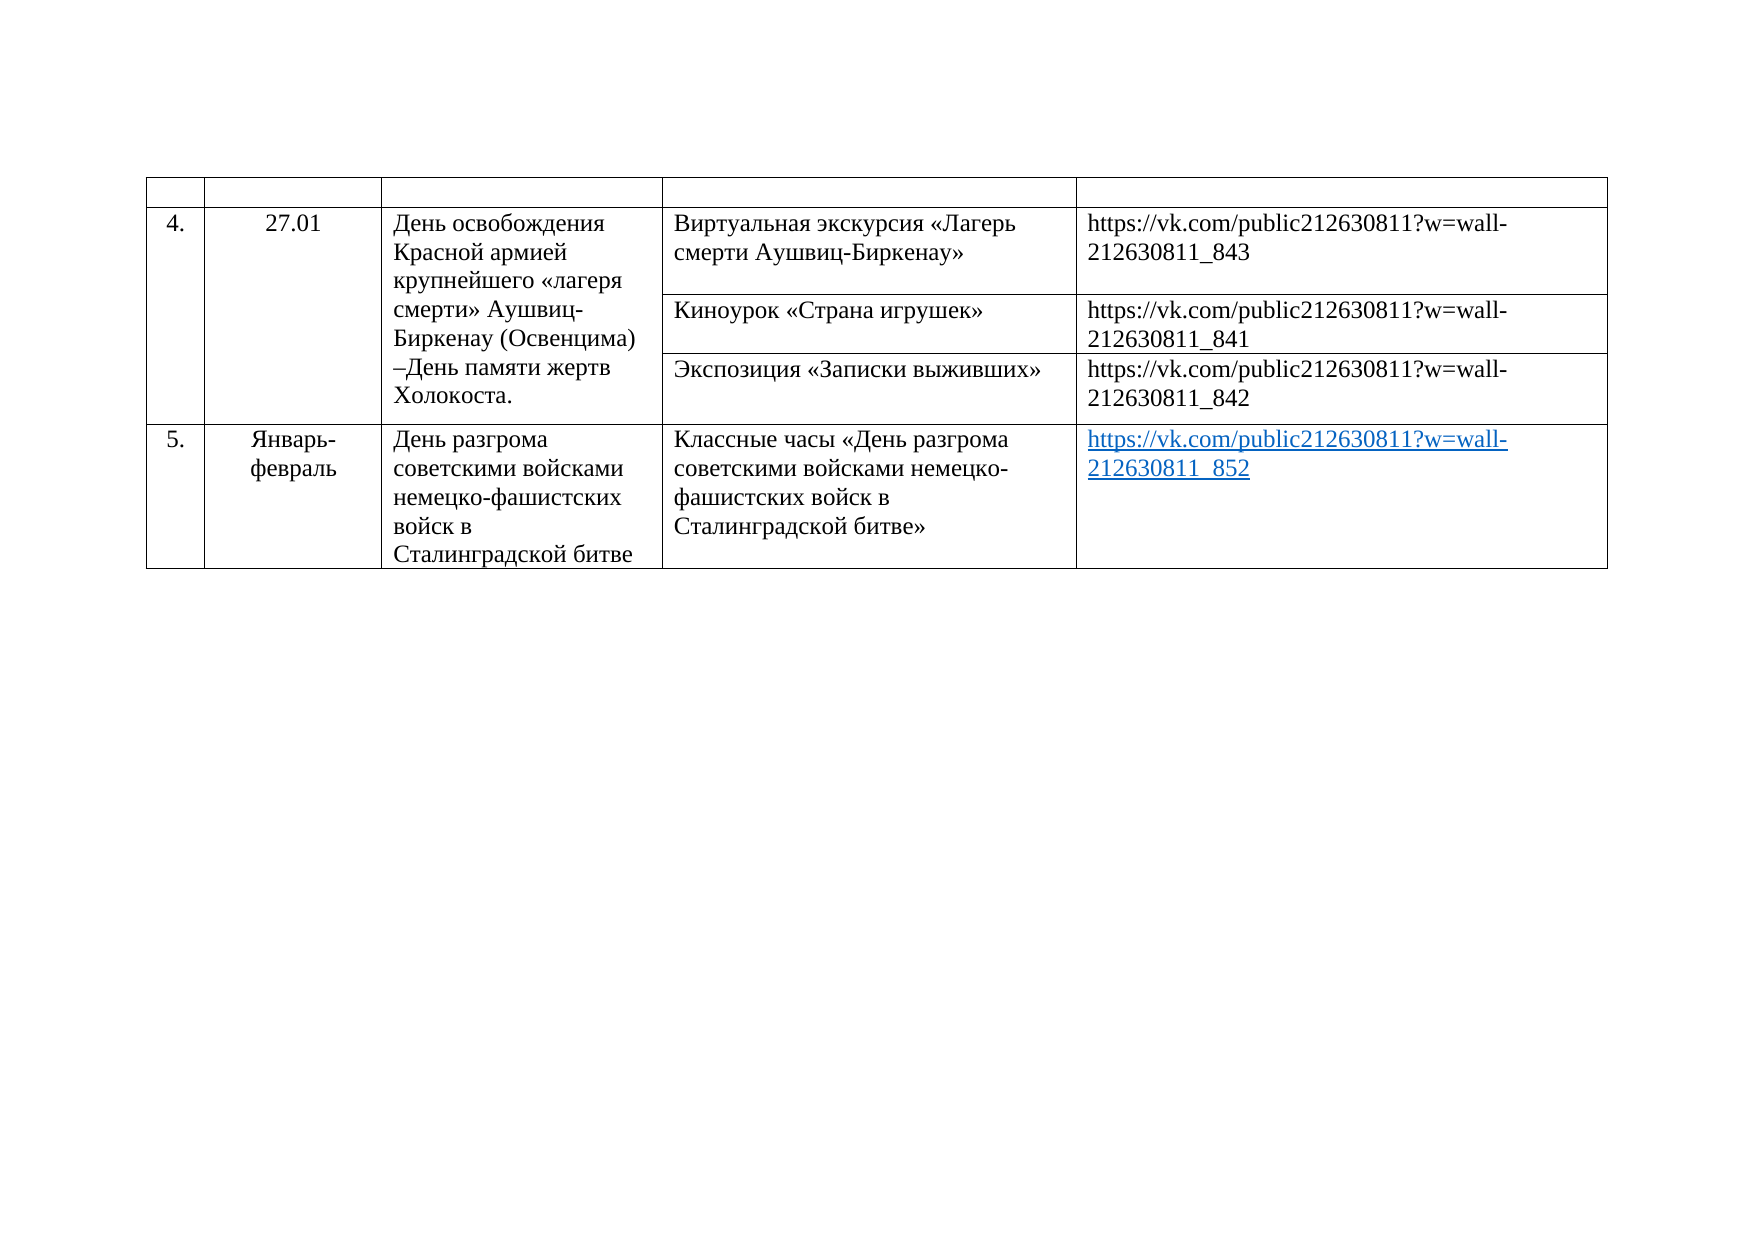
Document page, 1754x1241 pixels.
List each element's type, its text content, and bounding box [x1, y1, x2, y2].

table_cell Экспозиция «Записки выживших» [663, 354, 1076, 423]
table_cell Виртуальная экскурсия «Лагерь смерти Аушвиц-Биркенау» [663, 208, 1076, 294]
table_cell 5. [147, 425, 204, 568]
table_cell День освобождения Красной армией крупнейшего «лагеря смерти» Аушвиц-Биркенау (Освенцима) –День памяти жертв Холокоста. [382, 208, 662, 423]
table_cell Январь-февраль [205, 425, 381, 568]
table_cell Киноурок «Страна игрушек» [663, 295, 1076, 353]
table_cell [663, 178, 1076, 207]
table_cell https://vk.com/public212630811?w=wall-212630811_852 [1077, 425, 1607, 568]
table_cell https://vk.com/public212630811?w=wall-212630811_841 [1077, 295, 1607, 353]
table_cell Классные часы «День разгрома советскими войсками немецко-фашистских войск в Сталинградской битве» [663, 425, 1076, 568]
table_cell https://vk.com/public212630811?w=wall-212630811_843 [1077, 208, 1607, 294]
table_cell 4. [147, 208, 204, 423]
table_cell 27.01 [205, 208, 381, 423]
table_cell https://vk.com/public212630811?w=wall-212630811_842 [1077, 354, 1607, 423]
table_cell День разгрома советскими войсками немецко-фашистских войск в Сталинградской битве [382, 425, 662, 568]
table_cell [1077, 178, 1607, 207]
